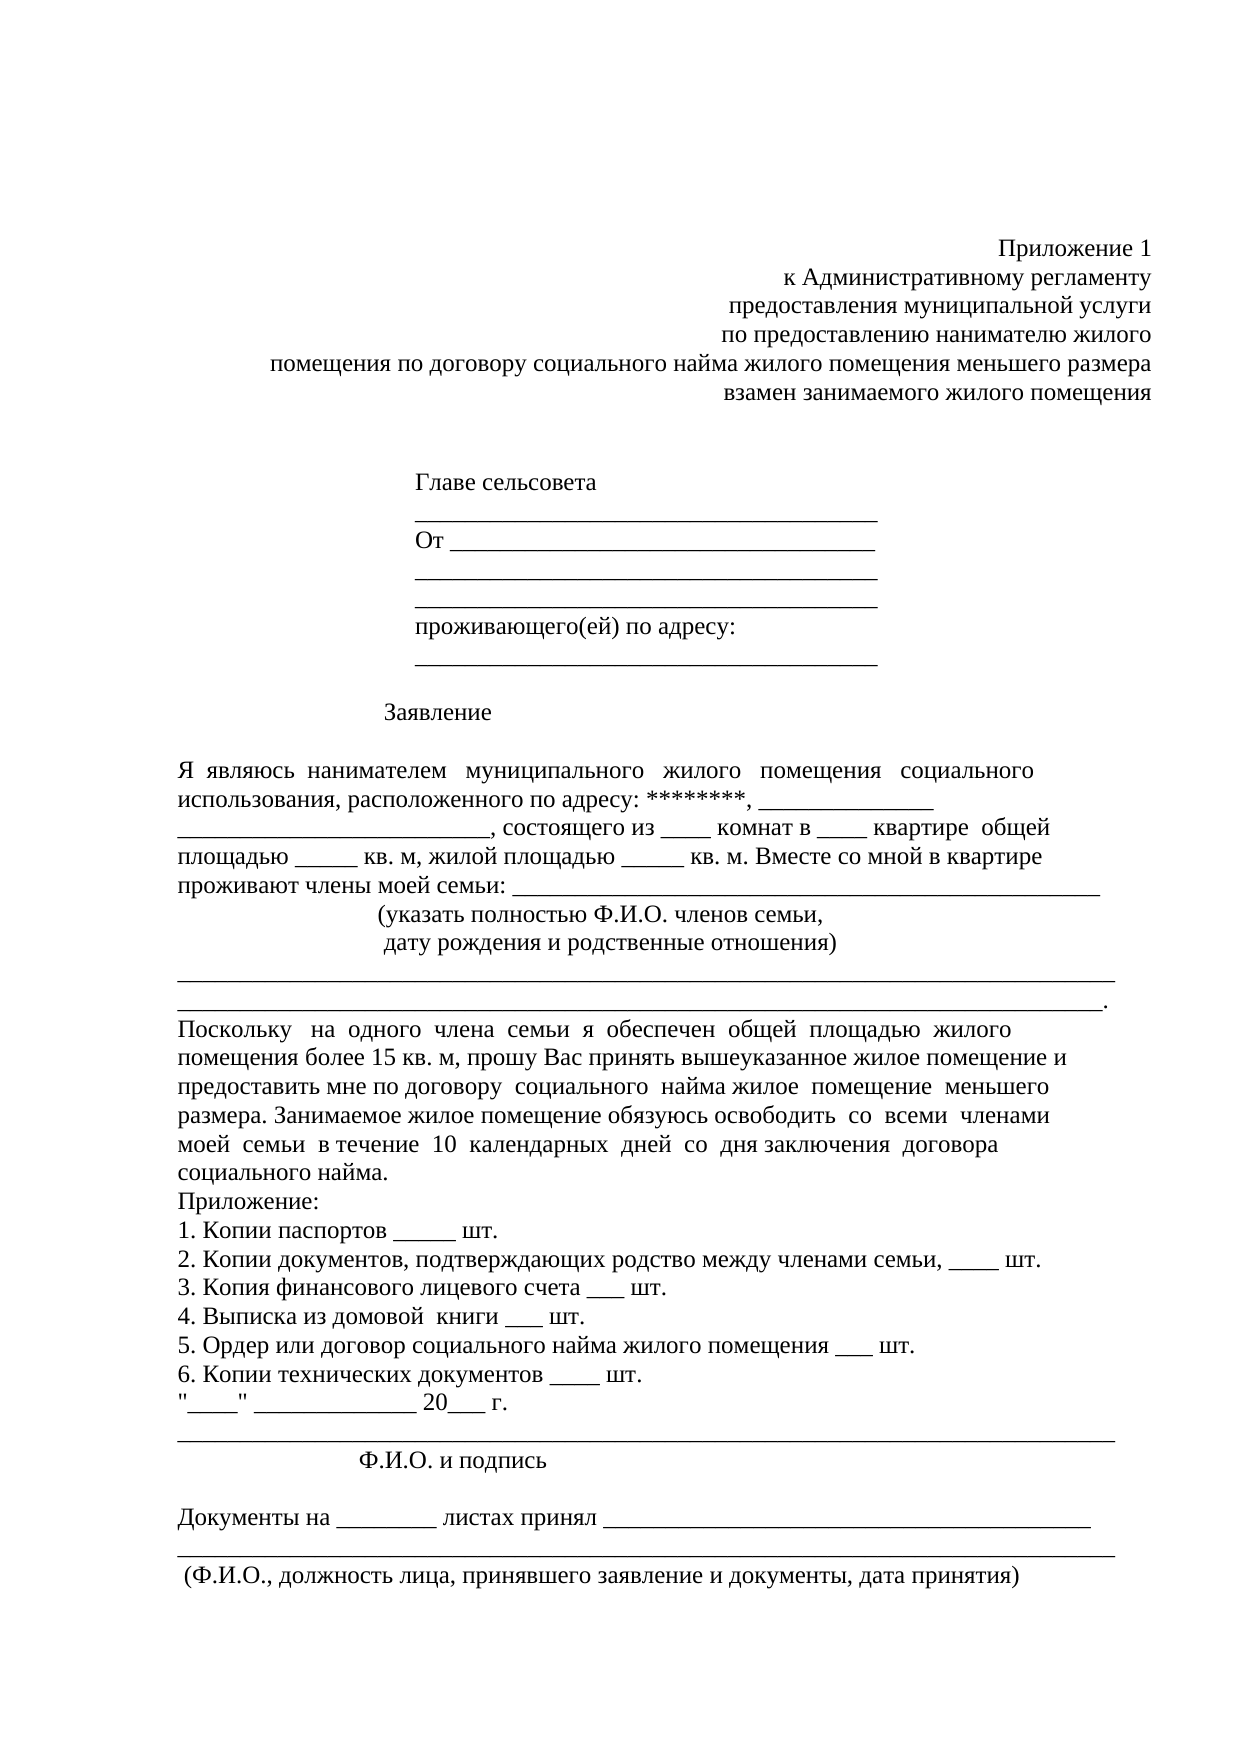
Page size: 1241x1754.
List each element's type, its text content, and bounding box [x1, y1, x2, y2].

text помещения более 15 кв. м, прошу Вас принять вышеуказанное жилое помещение и [177, 1042, 1152, 1071]
text Документы на ________ листах принял _______________________________________ [177, 1502, 1152, 1531]
text Главе сельсовета [177, 467, 1152, 496]
text _____________________________________ [177, 582, 1152, 611]
text 2. Копии документов, подтверждающих родство между членами семьи, ____ шт. [177, 1244, 1152, 1272]
text От __________________________________ [177, 525, 1152, 554]
text __________________________________________________________________________. [177, 985, 1152, 1014]
text _____________________________________ [177, 496, 1152, 525]
text _____________________________________ [177, 640, 1152, 669]
text предоставления муниципальной услуги [177, 291, 1152, 319]
text ___________________________________________________________________________ [177, 1416, 1152, 1445]
text Я являюсь нанимателем муниципального жилого помещения социального [177, 755, 1152, 784]
text 3. Копия финансового лицевого счета ___ шт. [177, 1272, 1152, 1301]
text моей семьи в течение 10 календарных дней со дня заключения договора [177, 1129, 1152, 1157]
text предоставить мне по договору социального найма жилое помещение меньшего [177, 1071, 1152, 1100]
text Заявление [177, 697, 1152, 726]
text (Ф.И.О., должность лица, принявшего заявление и документы, дата принятия) [177, 1560, 1152, 1589]
text 5. Ордер или договор социального найма жилого помещения ___ шт. [177, 1330, 1152, 1359]
text размера. Занимаемое жилое помещение обязуюсь освободить со всеми членами [177, 1100, 1152, 1129]
text проживают члены моей семьи: _______________________________________________ [177, 870, 1152, 899]
text 6. Копии технических документов ____ шт. [177, 1359, 1152, 1387]
text дату рождения и родственные отношения) [177, 927, 1152, 956]
text Поскольку на одного члена семьи я обеспечен общей площадью жилого [177, 1014, 1152, 1042]
text _____________________________________ [177, 554, 1152, 582]
text (указать полностью Ф.И.О. членов семьи, [177, 899, 1152, 927]
text 4. Выписка из домовой книги ___ шт. [177, 1301, 1152, 1330]
text 1. Копии паспортов _____ шт. [177, 1215, 1152, 1244]
text Ф.И.О. и подпись [177, 1445, 1152, 1474]
text взамен занимаемого жилого помещения [177, 377, 1152, 406]
text Приложение 1 [177, 233, 1152, 262]
text _________________________, состоящего из ____ комнат в ____ квартире общей [177, 812, 1152, 841]
text "____" _____________ 20___ г. [177, 1387, 1152, 1416]
text ___________________________________________________________________________ [177, 956, 1152, 985]
text площадью _____ кв. м, жилой площадью _____ кв. м. Вместе со мной в квартире [177, 841, 1152, 870]
text ___________________________________________________________________________ [177, 1531, 1152, 1560]
text по предоставлению нанимателю жилого [177, 319, 1152, 348]
text помещения по договору социального найма жилого помещения меньшего размера [177, 348, 1152, 377]
text к Административному регламенту [177, 262, 1152, 291]
text проживающего(ей) по адресу: [177, 611, 1152, 640]
text социального найма. [177, 1157, 1152, 1186]
text Приложение: [177, 1186, 1152, 1215]
text использования, расположенного по адресу: ********, ______________ [177, 784, 1152, 812]
